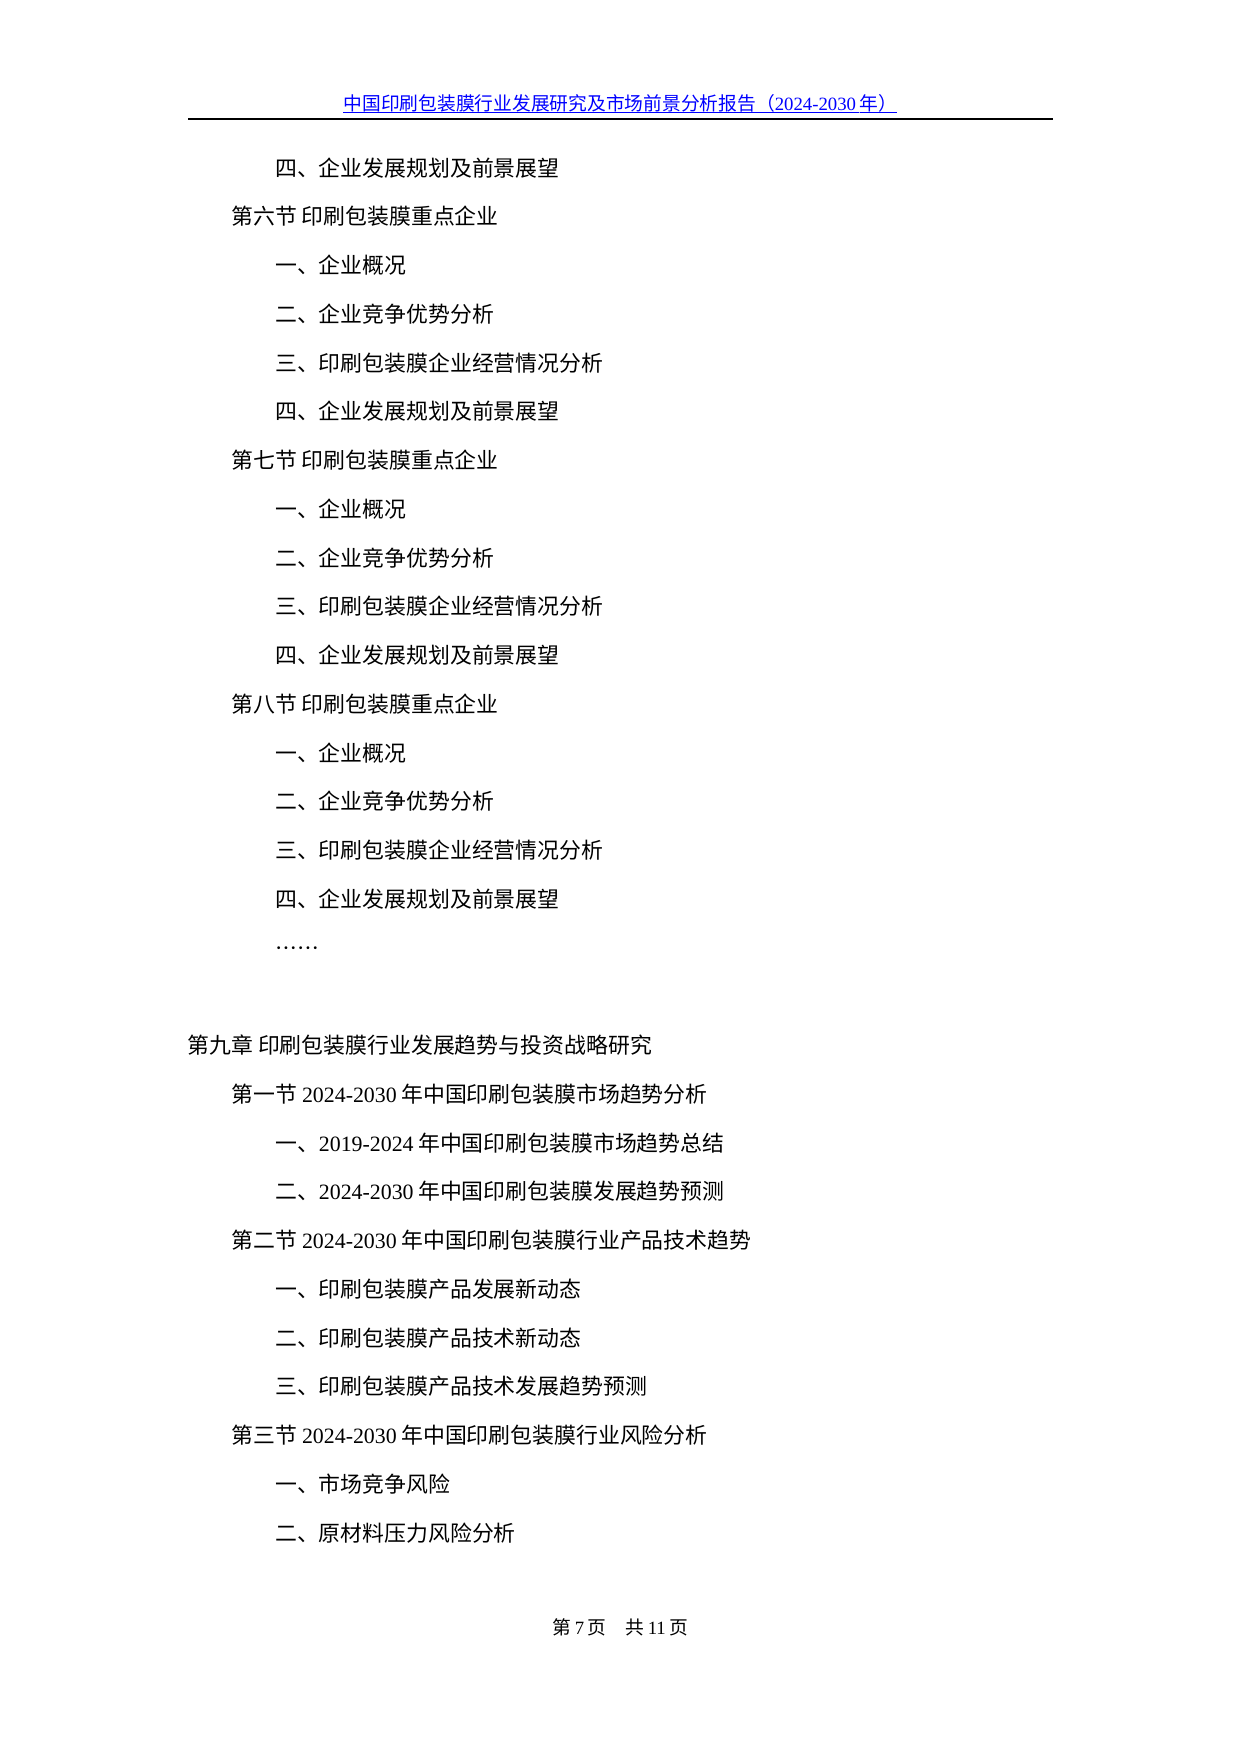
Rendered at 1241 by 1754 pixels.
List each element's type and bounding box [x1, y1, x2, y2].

text [187, 150, 1053, 1548]
